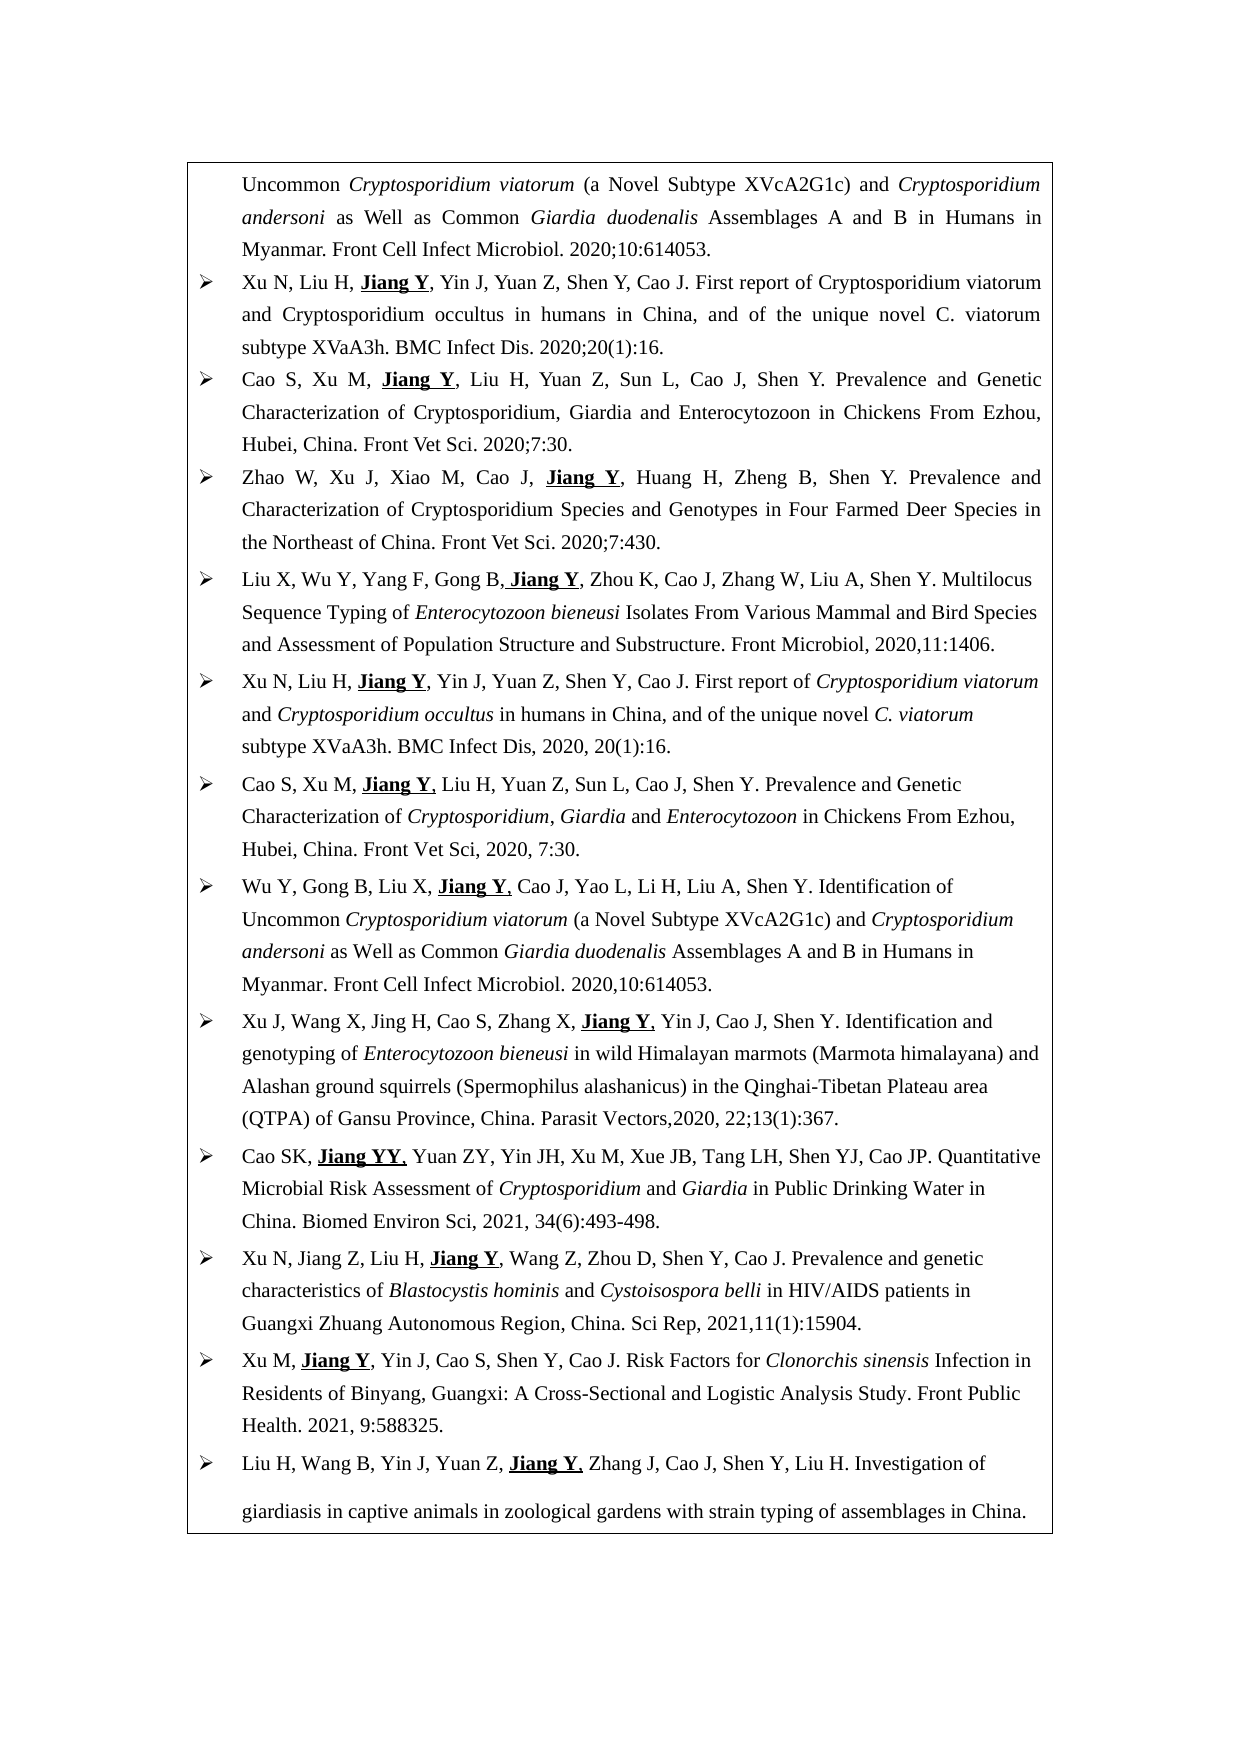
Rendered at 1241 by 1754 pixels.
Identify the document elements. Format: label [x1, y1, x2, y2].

table_cell [188, 163, 1052, 1533]
